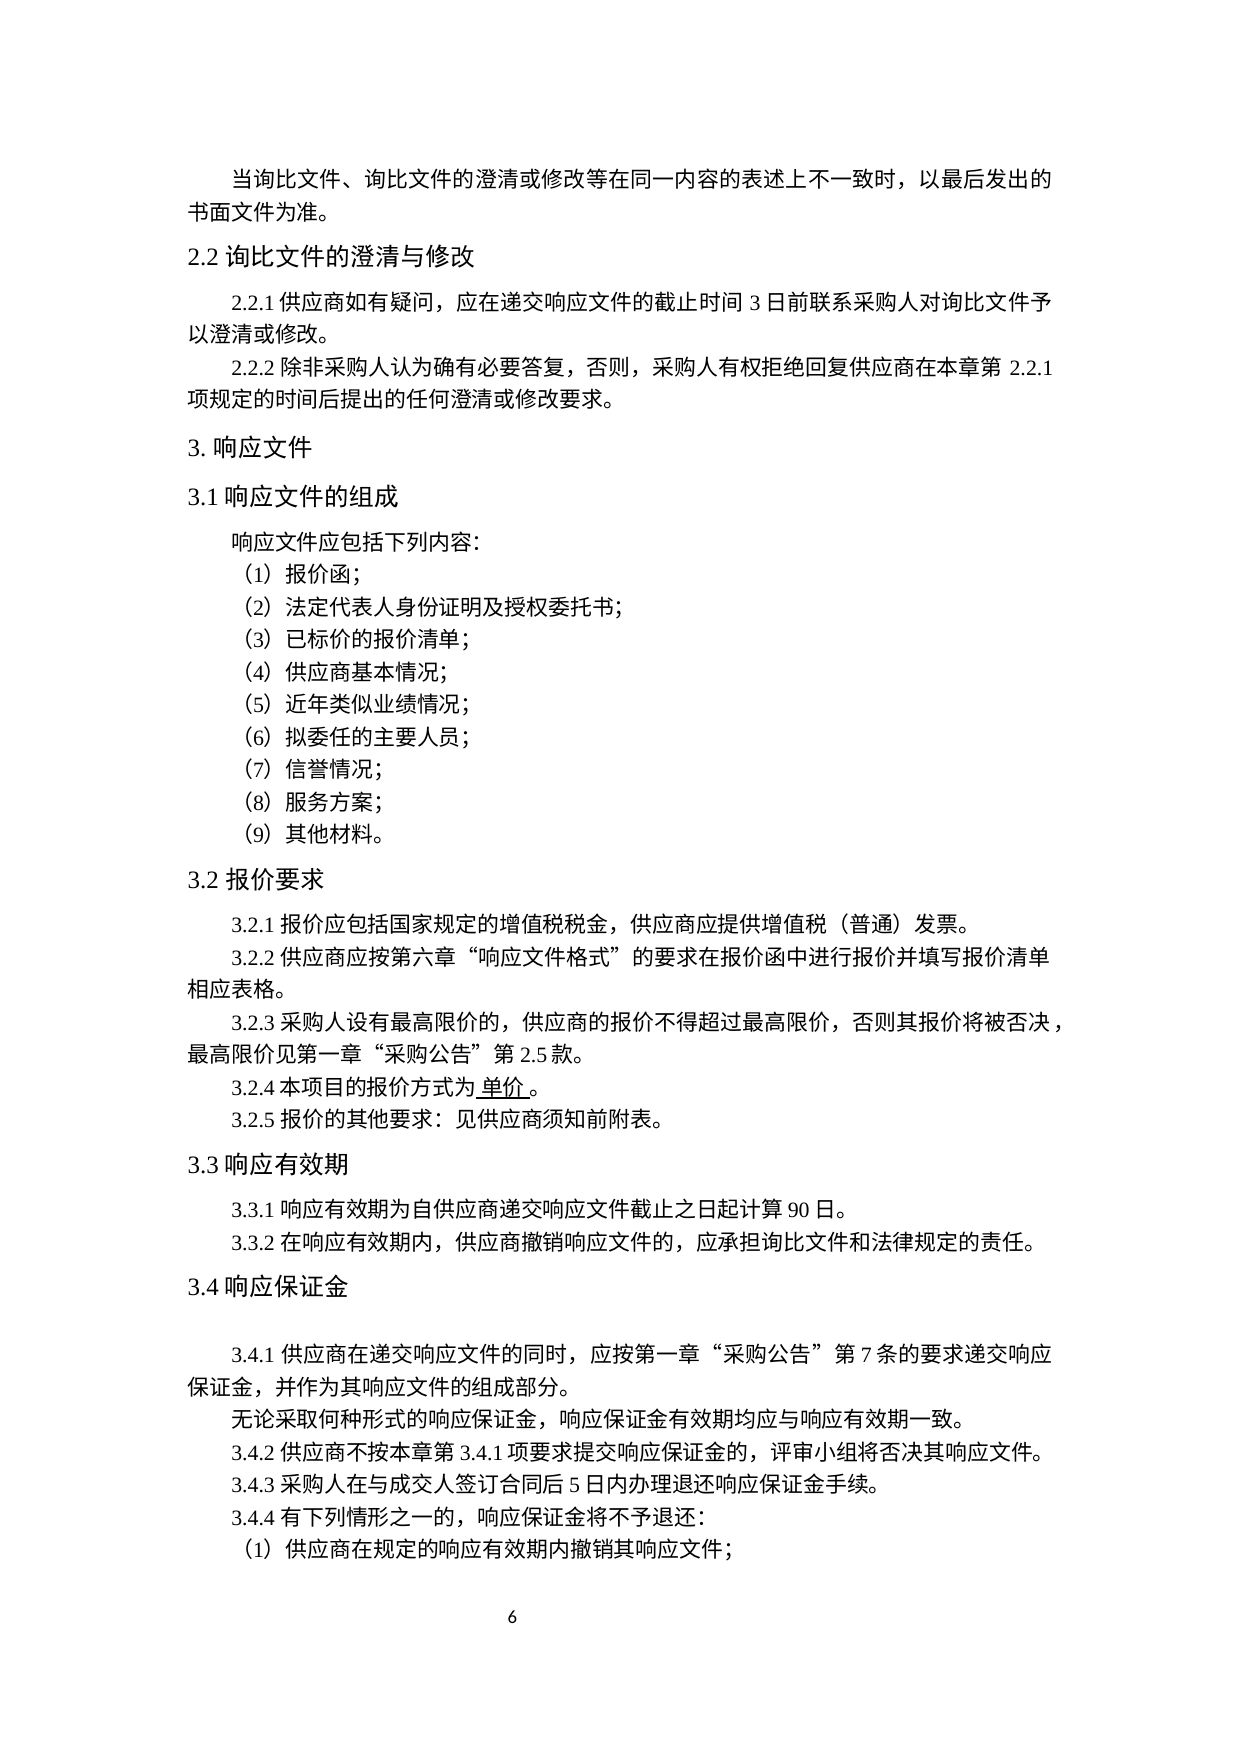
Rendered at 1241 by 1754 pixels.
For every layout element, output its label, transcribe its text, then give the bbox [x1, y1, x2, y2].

text 3.2.5 报价的其他要求：见供应商须知前附表。 [187, 1102, 1053, 1134]
text （3）已标价的报价清单； [187, 622, 1053, 654]
text （4）供应商基本情况； [187, 654, 1053, 687]
text 3.2.1 报价应包括国家规定的增值税税金，供应商应提供增值税（普通）发票。 [187, 907, 1053, 939]
text （7）信誉情况； [187, 752, 1053, 784]
text 3.3.1 响应有效期为自供应商递交响应文件截止之日起计算90日。 [187, 1192, 1053, 1224]
text （1）报价函； [187, 557, 1053, 589]
text 2.2.1供应商如有疑问，应在递交响应文件的截止时间3日前联系采购人对询比文件予以澄清或修改。 [187, 284, 1053, 349]
text 3.3.2 在响应有效期内，供应商撤销响应文件的，应承担询比文件和法律规定的责任。 [187, 1224, 1053, 1257]
text 当询比文件、询比文件的澄清或修改等在同一内容的表述上不一致时，以最后发出的书面文件为准。 [187, 162, 1053, 227]
text 响应文件应包括下列内容： [187, 524, 1053, 557]
text （9）其他材料。 [187, 817, 1053, 849]
text 3.4.4 有下列情形之一的，响应保证金将不予退还： [187, 1499, 1053, 1532]
text 3.4.3 采购人在与成交人签订合同后5日内办理退还响应保证金手续。 [187, 1467, 1053, 1499]
text 3.2.4本项目的报价方式为 单价 。 [187, 1069, 1053, 1102]
text （5）近年类似业绩情况； [187, 687, 1053, 719]
text 3.2 报价要求 [187, 862, 1053, 894]
text （2）法定代表人身份证明及授权委托书； [187, 589, 1053, 622]
text 3.4.1 供应商在递交响应文件的同时，应按第一章“采购公告”第7条的要求递交响应保证金，并作为其响应文件的组成部分。 [187, 1337, 1053, 1402]
text 2.2 询比文件的澄清与修改 [187, 239, 1053, 272]
text 3.4.2 供应商不按本章第3.4.1项要求提交响应保证金的，评审小组将否决其响应文件。 [187, 1434, 1053, 1467]
text （8）服务方案； [187, 784, 1053, 817]
text 3.4响应保证金 [187, 1269, 1053, 1302]
text 3. 响应文件 [187, 431, 1053, 463]
text 2.2.2 除非采购人认为确有必要答复，否则，采购人有权拒绝回复供应商在本章第2.2.1项规定的时间后提出的任何澄清或修改要求。 [187, 349, 1053, 414]
text 3.1响应文件的组成 [187, 479, 1053, 512]
text 3.2.2 供应商应按第六章“响应文件格式”的要求在报价函中进行报价并填写报价清单相应表格。 [187, 939, 1053, 1004]
text 3.3响应有效期 [187, 1147, 1053, 1179]
text （1）供应商在规定的响应有效期内撤销其响应文件； [187, 1532, 1053, 1564]
text （6）拟委任的主要人员； [187, 719, 1053, 752]
text 无论采取何种形式的响应保证金，响应保证金有效期均应与响应有效期一致。 [187, 1402, 1053, 1434]
text 3.2.3 采购人设有最高限价的，供应商的报价不得超过最高限价，否则其报价将被否决，最高限价见第一章“采购公告”第2.5款。 [187, 1004, 1053, 1069]
